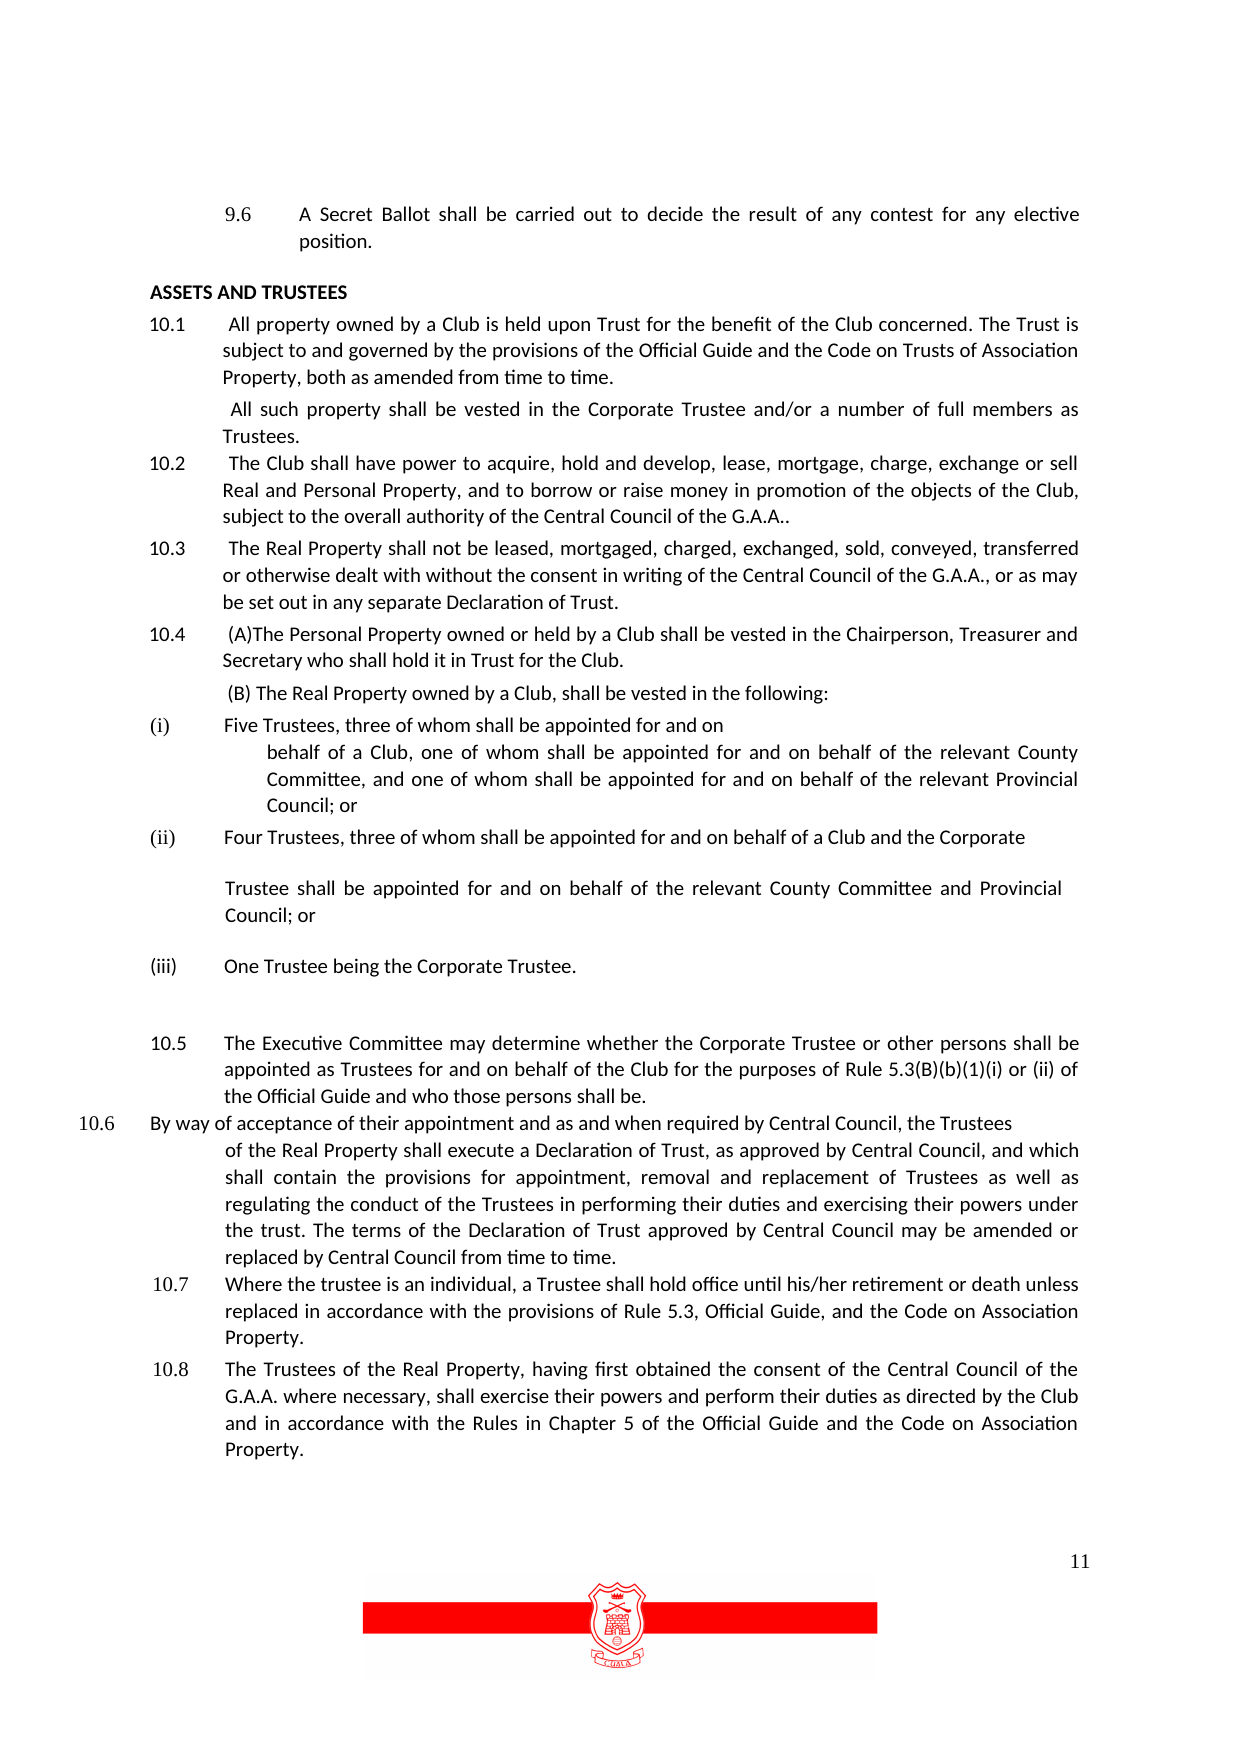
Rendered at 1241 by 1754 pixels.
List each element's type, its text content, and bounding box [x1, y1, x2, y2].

subtitle ASSETS AND TRUSTEES [150, 279, 1080, 304]
list Where the trustee is an individual, a Trustee shall hold office until his/her retirement or death unless replaced in accordance with the provisions of Rule 5.3, Official Guide, and the Code on Association Property. [152, 1271, 1081, 1350]
text 10.2 The Club shall have power to acquire, hold and develop, lease, mortgage, charge, exchange or sell Real and Personal Property, and to borrow or raise money in promotion of the objects of the Club, subject to the overall authority of the Central Council of the G.A.A.. [148, 450, 1081, 529]
text 10.4 (A)The Personal Property owned or held by a Club shall be vested in the Chairperson, Treasurer and Secretary who shall hold it in Trust for the Club. [148, 621, 1081, 673]
text 10.5 The Executive Committee may determine whether the Corporate Trustee or other persons shall be appointed as Trustees for and on behalf of the Club for the purposes of Rule 5.3(B)(b)(1)(i) or (ii) of the Official Guide and who those persons shall be. [150, 1030, 1081, 1108]
list Four Trustees, three of whom shall be appointed for and on behalf of a Club and the Corporate [150, 824, 1064, 850]
list By way of acceptance of their appointment and as and when required by Central Council, the Trustees [78, 1110, 1081, 1136]
list The Trustees of the Real Property, having first obtained the consent of the Central Council of the G.A.A. where necessary, shall exercise their powers and perform their duties as directed by the Club and in accordance with the Rules in Chapter 5 of the Official Guide and the Code on Association Property. [152, 1357, 1081, 1462]
text Trustee shall be appointed for and on behalf of the relevant County Committee and Provincial Council; or [225, 875, 1064, 927]
text (B) The Real Property owned by a Club, shall be vested in the following: [148, 680, 1081, 705]
text behalf of a Club, one of whom shall be appointed for and on behalf of the relevant County Committee, and one of whom shall be appointed for and on behalf of the relevant Provincial Council; or [267, 739, 1081, 818]
list A Secret Ballot shall be carried out to decide the result of any contest for any elective position. [225, 201, 1081, 253]
text of the Real Property shall execute a Declaration of Trust, as approved by Central Council, and which shall contain the provisions for appointment, removal and replacement of Trustees as well as regulating the conduct of the Trustees in performing their duties and exercising their powers under the trust. The terms of the Declaration of Trust approved by Central Council may be amended or replaced by Central Council from time to time. [225, 1137, 1081, 1269]
text (iii) One Trustee being the Corporate Trustee. [150, 953, 1064, 978]
list Five Trustees, three of whom shall be appointed for and on [150, 712, 1064, 737]
text 10.3 The Real Property shall not be leased, mortgaged, charged, exchanged, sold, conveyed, transferred or otherwise dealt with without the consent in writing of the Central Council of the G.A.A., or as may be set out in any separate Declaration of Trust. [148, 536, 1081, 614]
picture [362, 1572, 878, 1681]
text 10.1 All property owned by a Club is held upon Trust for the benefit of the Club concerned. The Trust is subject to and governed by the provisions of the Official Guide and the Code on Trusts of Association Property, both as amended from time to time. [148, 311, 1081, 390]
text All such property shall be vested in the Corporate Trustee and/or a number of full members as Trustees. [148, 396, 1081, 448]
